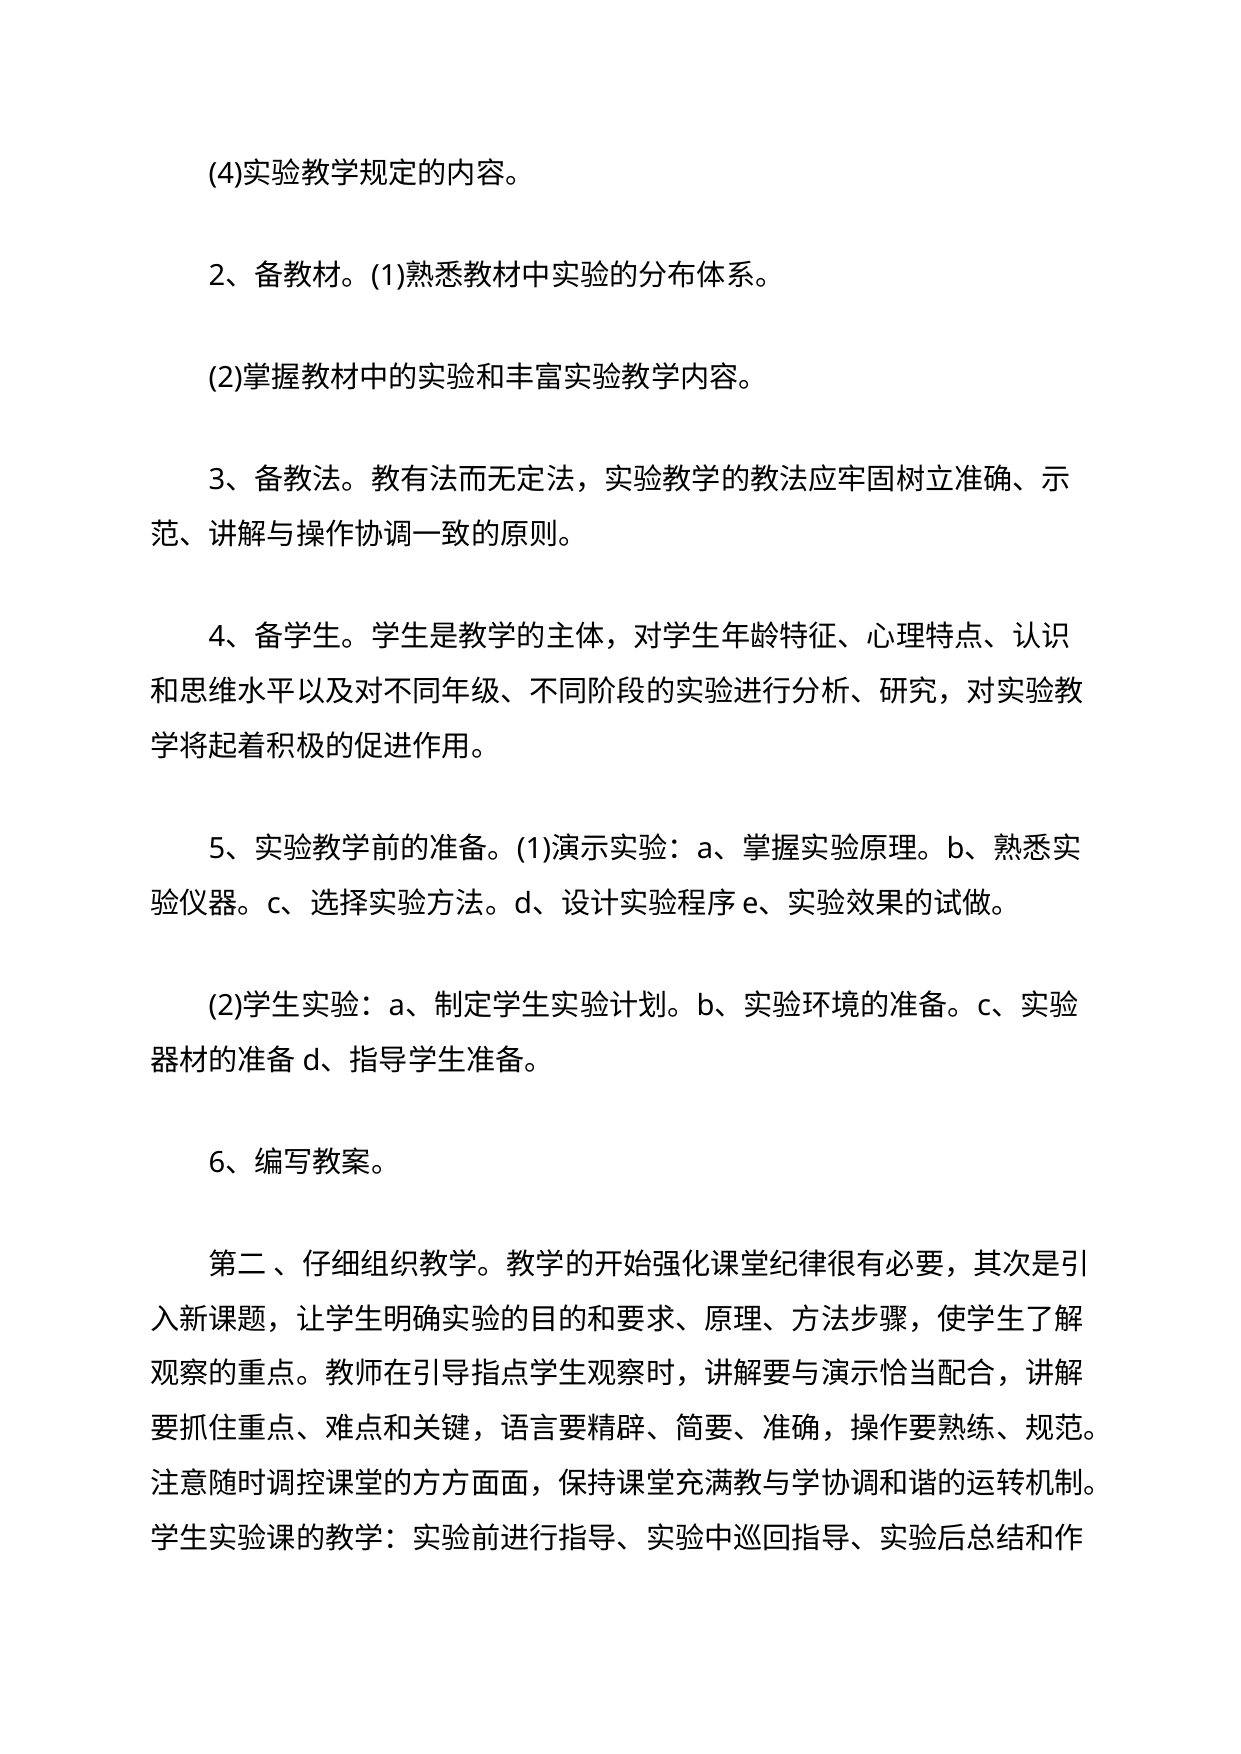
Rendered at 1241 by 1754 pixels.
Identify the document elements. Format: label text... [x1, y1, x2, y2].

text (4)实验教学规定的内容。 [150, 150, 1090, 192]
text 5、实验教学前的准备。(1)演示实验：a、掌握实验原理。b、熟悉实验仪器。c、选择实验方法。d、设计实验程序e、实验效果的试做。 [150, 824, 1090, 922]
text (2)掌握教材中的实验和丰富实验教学内容。 [150, 354, 1090, 396]
text 2、备教材。(1)熟悉教材中实验的分布体系。 [150, 252, 1090, 294]
text 6、编写教案。 [150, 1138, 1090, 1181]
text (2)学生实验：a、制定学生实验计划。b、实验环境的准备。c、实验器材的准备 d、指导学生准备。 [150, 981, 1090, 1079]
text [150, 1240, 1090, 1557]
text 4、备学生。学生是教学的主体，对学生年龄特征、心理特点、认识和思维水平以及对不同年级、不同阶段的实验进行分析、研究，对实验教学将起着积极的促进作用。 [150, 613, 1090, 765]
text 3、备教法。教有法而无定法，实验教学的教法应牢固树立准确、示范、讲解与操作协调一致的原则。 [150, 456, 1090, 553]
